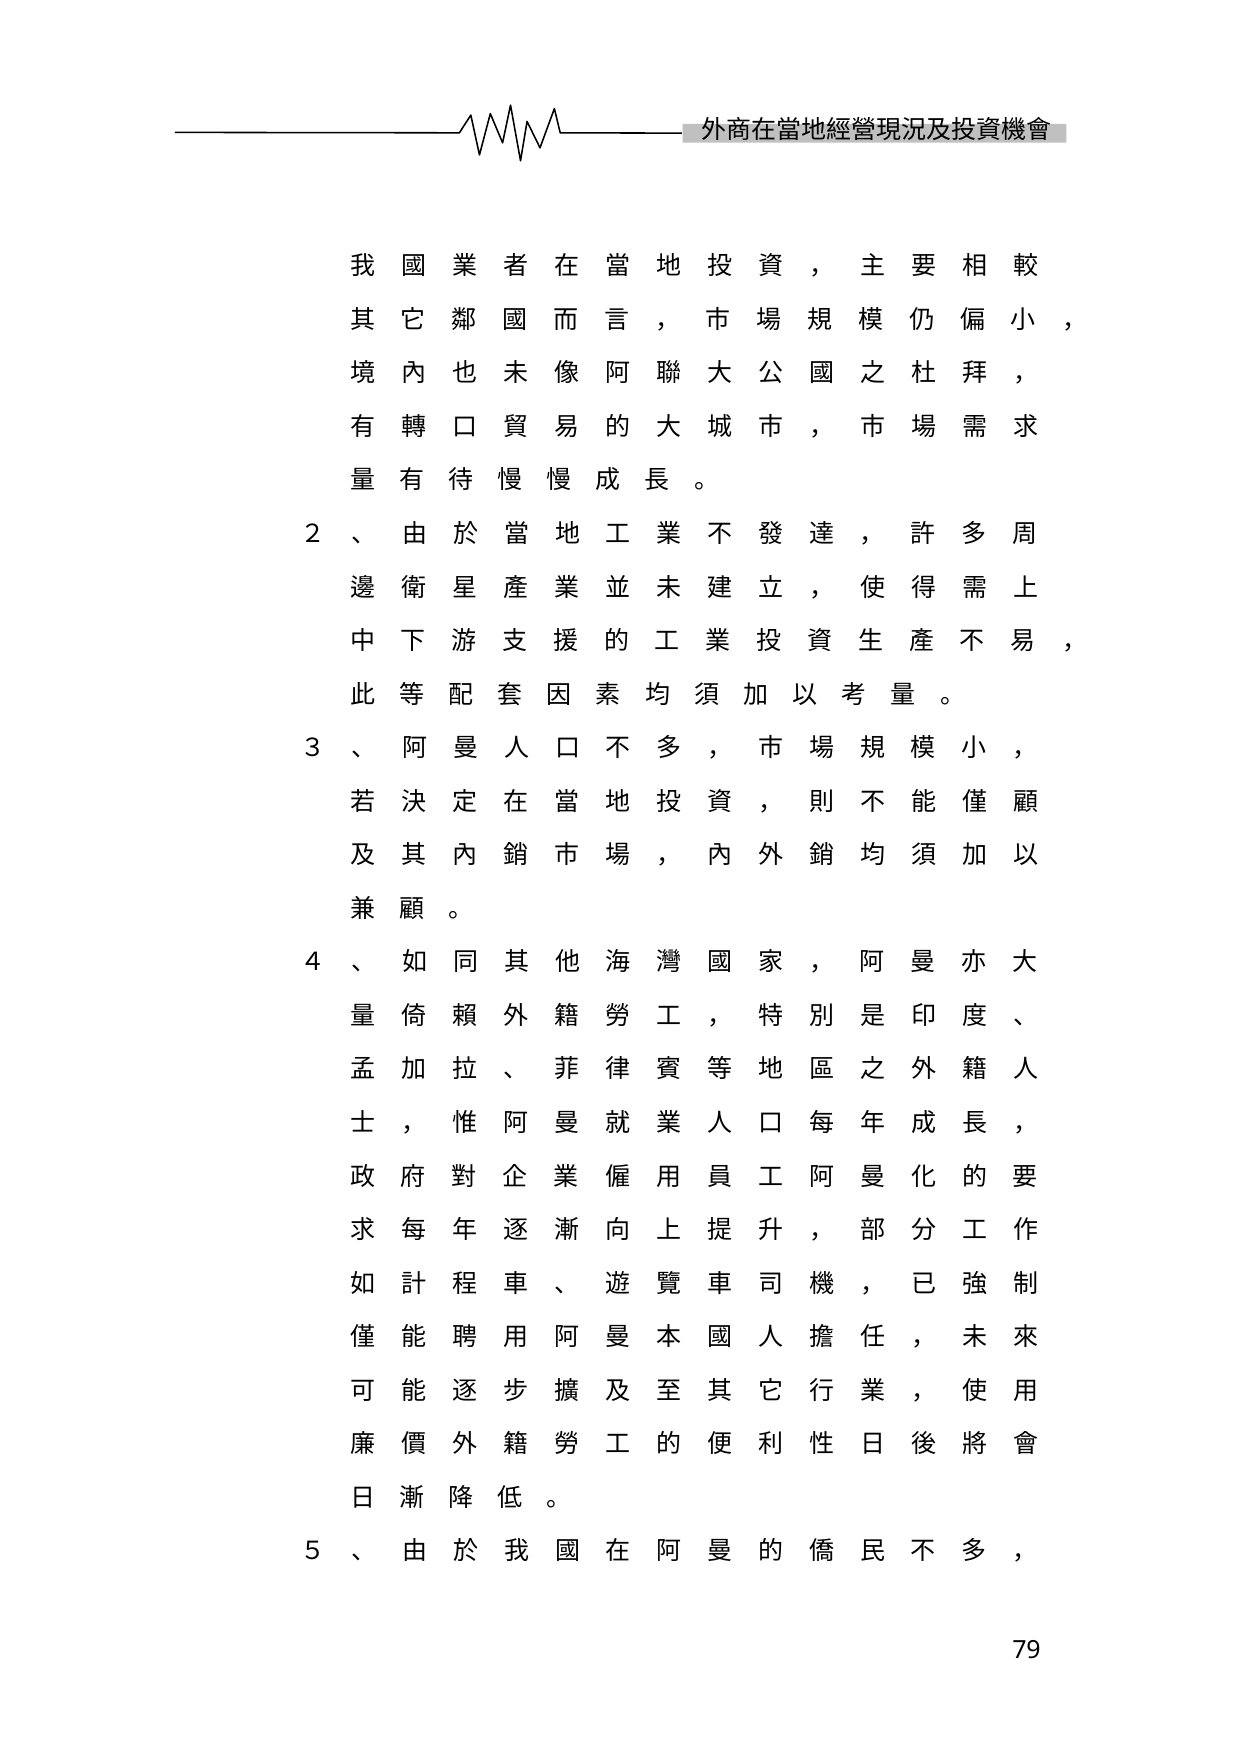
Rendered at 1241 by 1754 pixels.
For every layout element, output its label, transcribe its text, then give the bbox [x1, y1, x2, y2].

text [276, 237, 1063, 505]
text ２、由於當地工業不發達，許多周邊衛星產業並未建立，使得需上中下游支援的工業投資生產不易，此等配套因素均須加以考量。 [276, 505, 1063, 719]
text ３、阿曼人口不多，市場規模小，若決定在當地投資，則不能僅顧及其內銷市場，內外銷均須加以兼顧。 [276, 719, 1063, 933]
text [276, 1522, 1063, 1576]
text ４、如同其他海灣國家，阿曼亦大量倚賴外籍勞工，特別是印度、孟加拉、菲律賓等地區之外籍人士，惟阿曼就業人口每年成長，政府對企業僱用員工阿曼化的要求每年逐漸向上提升，部分工作如計程車、遊覽車司機，已強制僅能聘用阿曼本國人擔任，未來可能逐步擴及至其它行業，使用廉價外籍勞工的便利性日後將會日漸降低。 [276, 933, 1063, 1522]
